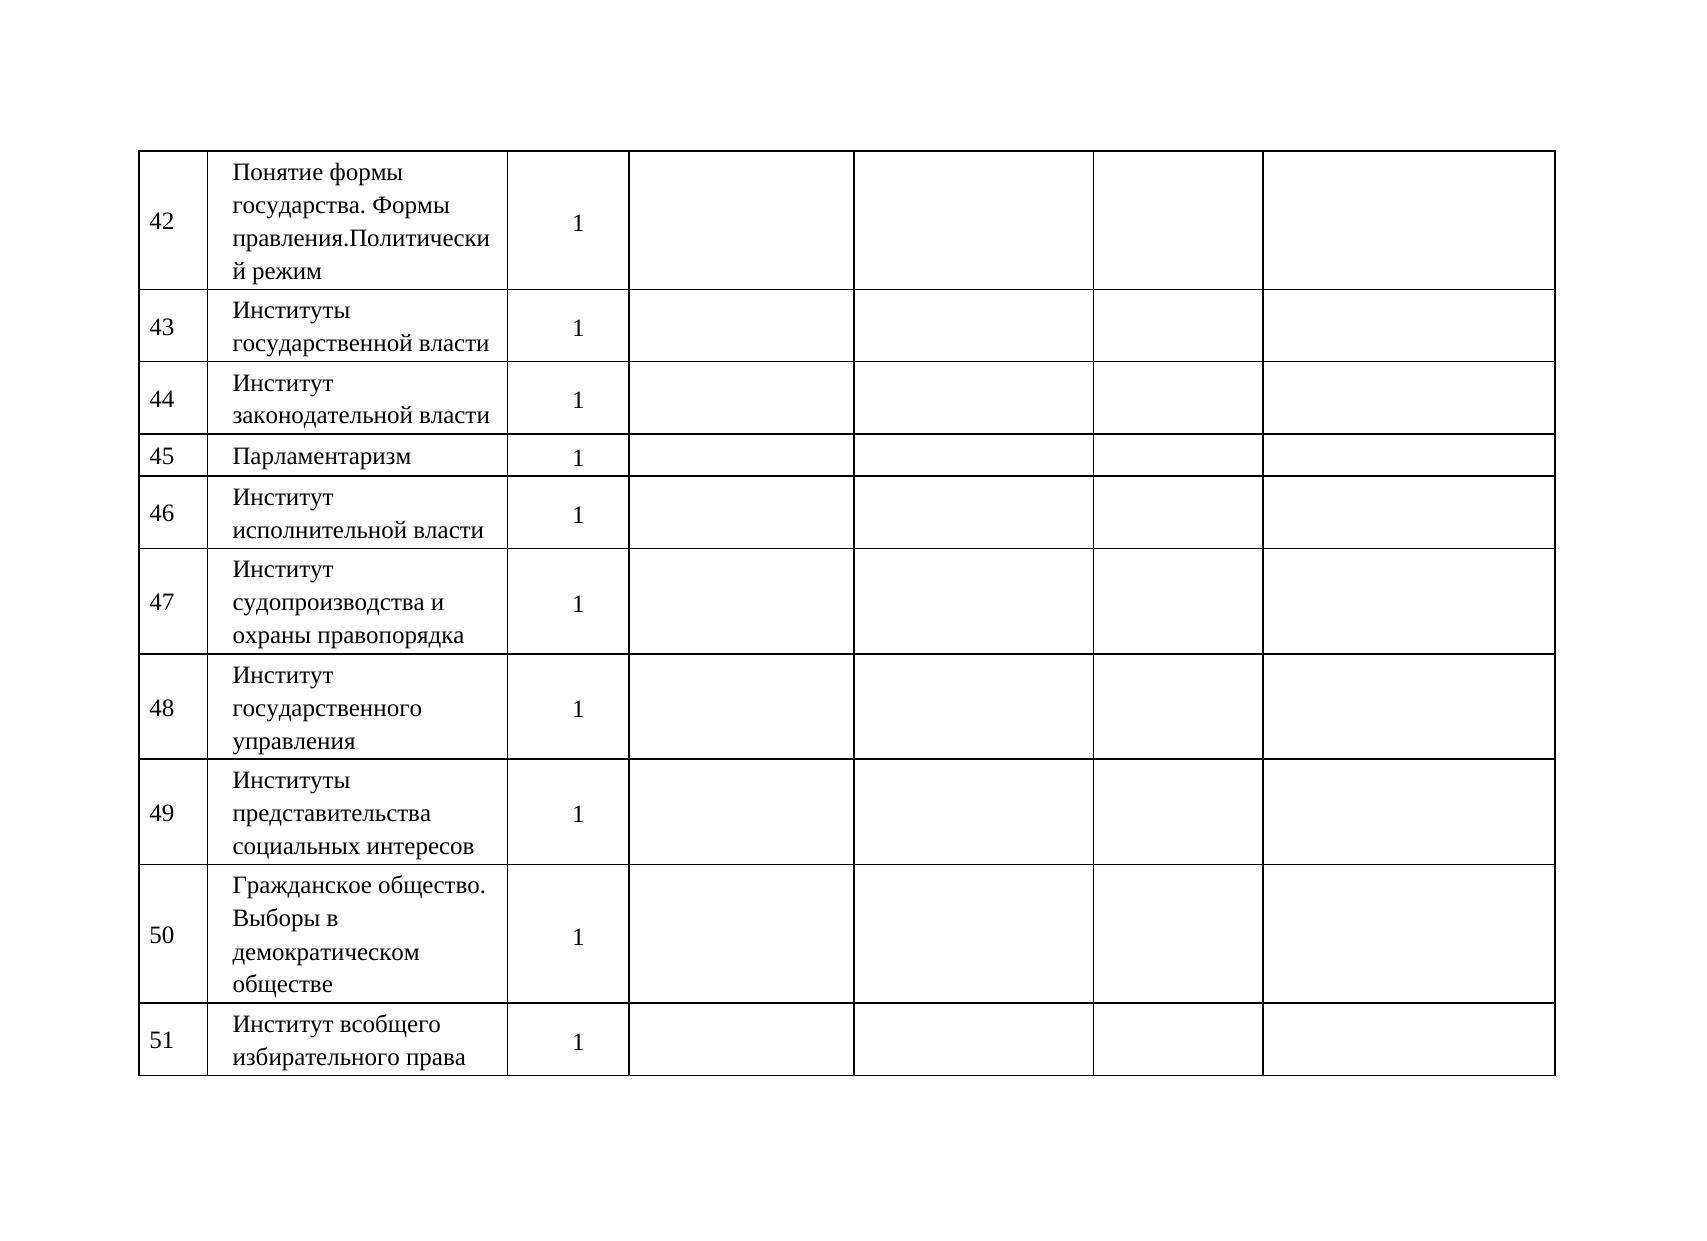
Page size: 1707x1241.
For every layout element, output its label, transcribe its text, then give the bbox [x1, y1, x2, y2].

table_cell [1264, 1004, 1554, 1074]
table_cell [855, 477, 1093, 547]
table_cell [1264, 760, 1554, 864]
table_cell [855, 362, 1093, 433]
table_cell 47 [140, 549, 207, 653]
table_cell [1094, 477, 1262, 547]
table_cell 48 [140, 655, 207, 758]
table_cell Институты представительства социальных интересов [208, 760, 507, 864]
table_cell [1094, 655, 1262, 758]
table_cell [630, 1004, 853, 1074]
table_cell Институты государственной власти [208, 290, 507, 361]
table_cell [630, 865, 853, 1002]
table_cell Институт всобщего избирательного права [208, 1004, 507, 1074]
table_cell [1094, 1004, 1262, 1074]
table_cell 49 [140, 760, 207, 864]
table_cell [1094, 865, 1262, 1002]
table_cell [1264, 477, 1554, 547]
table_cell 1 [508, 655, 628, 758]
table_cell [1264, 152, 1554, 288]
table_cell Институт государственного управления [208, 655, 507, 758]
table_cell 50 [140, 865, 207, 1002]
table_cell 45 [140, 435, 207, 475]
table_cell Институт исполнительной власти [208, 477, 507, 547]
table_cell 1 [508, 362, 628, 433]
table_cell Понятие формы государства. Формы правления.Политический режим [208, 152, 507, 288]
table_cell Парламентаризм [208, 435, 507, 475]
table_cell [855, 549, 1093, 653]
table_cell [1264, 655, 1554, 758]
table_cell [855, 760, 1093, 864]
table_cell 1 [508, 1004, 628, 1074]
table_cell [855, 435, 1093, 475]
table_cell [630, 655, 853, 758]
table_cell 43 [140, 290, 207, 361]
table_cell [855, 1004, 1093, 1074]
table_cell 44 [140, 362, 207, 433]
table_cell [630, 152, 853, 288]
table_cell 1 [508, 865, 628, 1002]
table_cell [1094, 362, 1262, 433]
table_cell [1094, 435, 1262, 475]
table_cell [1094, 549, 1262, 653]
table_cell [855, 865, 1093, 1002]
table_cell [630, 290, 853, 361]
table_cell [630, 477, 853, 547]
table_cell 42 [140, 152, 207, 288]
table_cell [1094, 760, 1262, 864]
table_cell [630, 549, 853, 653]
table_cell [1264, 435, 1554, 475]
table_cell 46 [140, 477, 207, 547]
table_cell 1 [508, 290, 628, 361]
table_cell 1 [508, 152, 628, 288]
table_cell 51 [140, 1004, 207, 1074]
table_cell [630, 435, 853, 475]
table_cell Гражданское общество. Выборы в демократическом обществе [208, 865, 507, 1002]
table_cell 1 [508, 477, 628, 547]
table_cell Институт судопроизводства и охраны правопорядка [208, 549, 507, 653]
table_cell [855, 152, 1093, 288]
table_cell [855, 655, 1093, 758]
table_cell 1 [508, 435, 628, 475]
table_cell [1094, 290, 1262, 361]
table_cell 1 [508, 549, 628, 653]
table_cell Институт законодательной власти [208, 362, 507, 433]
table_cell [1264, 549, 1554, 653]
table_cell [855, 290, 1093, 361]
table_cell [1094, 152, 1262, 288]
table_cell [1264, 290, 1554, 361]
table_cell [630, 362, 853, 433]
table_cell [1264, 865, 1554, 1002]
table_cell [630, 760, 853, 864]
table_cell [1264, 362, 1554, 433]
table_cell 1 [508, 760, 628, 864]
